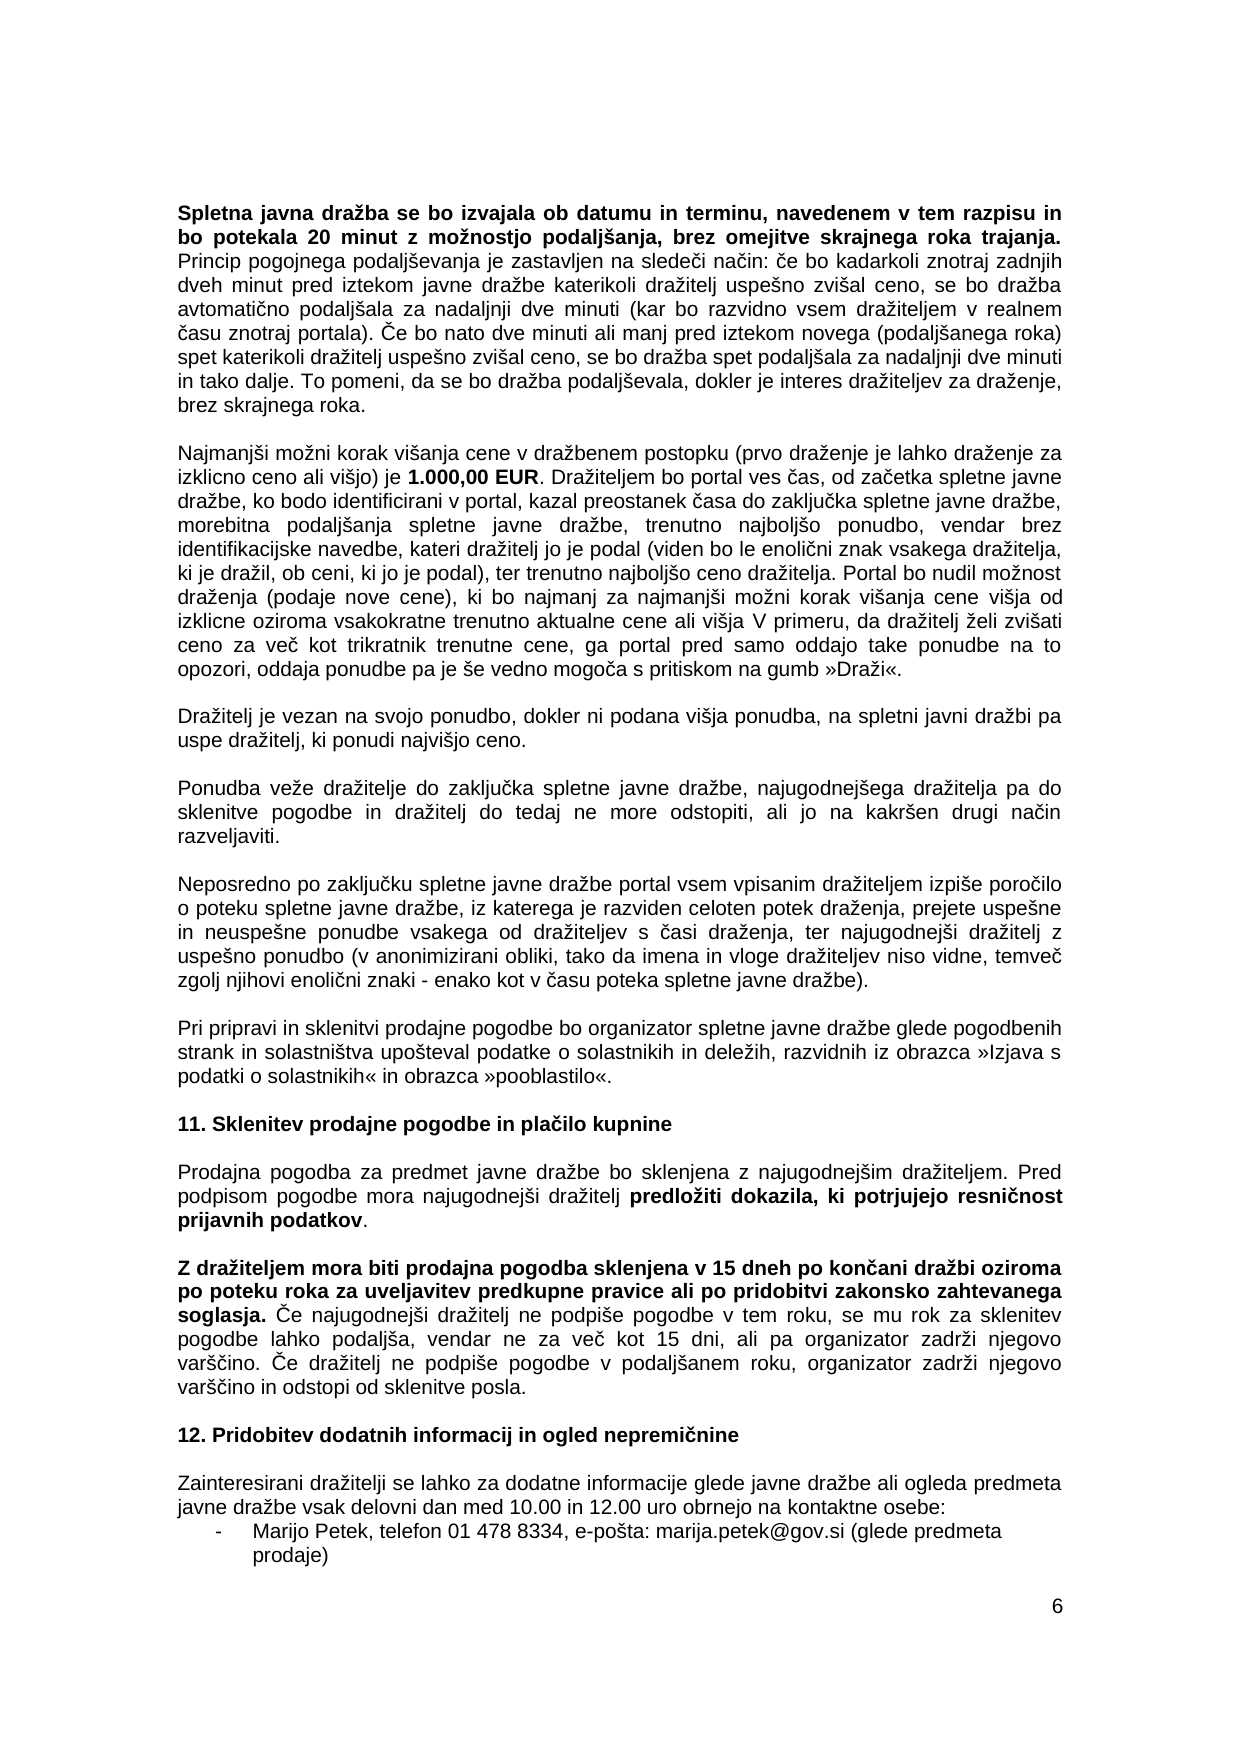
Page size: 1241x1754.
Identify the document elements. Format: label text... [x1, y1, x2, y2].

text Dražitelj je vezan na svojo ponudbo, dokler ni podana višja ponudba, na spletni javni dražbi pa uspe dražitelj, ki ponudi najvišjo ceno. [177, 704, 1063, 752]
text Z dražiteljem mora biti prodajna pogodba sklenjena v 15 dneh po končani dražbi oziroma po poteku roka za uveljavitev predkupne pravice ali po pridobitvi zakonsko zahtevanega soglasja. Če najugodnejši dražitelj ne podpiše pogodbe v tem roku, se mu rok za sklenitev pogodbe lahko podaljša, vendar ne za več kot 15 dni, ali pa organizator zadrži njegovo varščino. Če dražitelj ne podpiše pogodbe v podaljšanem roku, organizator zadrži njegovo varščino in odstopi od sklenitve posla. [177, 1255, 1063, 1399]
text 12. Pridobitev dodatnih informacij in ogled nepremičnine [177, 1423, 1063, 1447]
text Neposredno po zaključku spletne javne dražbe portal vsem vpisanim dražiteljem izpiše poročilo o poteku spletne javne dražbe, iz katerega je razviden celoten potek draženja, prejete uspešne in neuspešne ponudbe vsakega od dražiteljev s časi draženja, ter najugodnejši dražitelj z uspešno ponudbo (v anonimizirani obliki, tako da imena in vloge dražiteljev niso vidne, temveč zgolj njihovi enolični znaki - enako kot v času poteka spletne javne dražbe). [177, 872, 1063, 992]
text Ponudba veže dražitelje do zaključka spletne javne dražbe, najugodnejšega dražitelja pa do sklenitve pogodbe in dražitelj do tedaj ne more odstopiti, ali jo na kakršen drugi način razveljaviti. [177, 776, 1063, 848]
text Pri pripravi in sklenitvi prodajne pogodbe bo organizator spletne javne dražbe glede pogodbenih strank in solastništva upošteval podatke o solastnikih in deležih, razvidnih iz obrazca »Izjava s podatki o solastnikih« in obrazca »pooblastilo«. [177, 1016, 1063, 1088]
text Najmanjši možni korak višanja cene v dražbenem postopku (prvo draženje je lahko draženje za izklicno ceno ali višjo) je 1.000,00 EUR. Dražiteljem bo portal ves čas, od začetka spletne javne dražbe, ko bodo identificirani v portal, kazal preostanek časa do zaključka spletne javne dražbe, morebitna podaljšanja spletne javne dražbe, trenutno najboljšo ponudbo, vendar brez identifikacijske navedbe, kateri dražitelj jo je podal (viden bo le enolični znak vsakega dražitelja, ki je dražil, ob ceni, ki jo je podal), ter trenutno najboljšo ceno dražitelja. Portal bo nudil možnost draženja (podaje nove cene), ki bo najmanj za najmanjši možni korak višanja cene višja od izklicne oziroma vsakokratne trenutno aktualne cene ali višja V primeru, da dražitelj želi zvišati ceno za več kot trikratnik trenutne cene, ga portal pred samo oddajo take ponudbe na to opozori, oddaja ponudbe pa je še vedno mogoča s pritiskom na gumb »Draži«. [177, 441, 1063, 680]
list Marijo Petek, telefon 01 478 8334, e-pošta: marija.petek@gov.si (glede predmeta prodaje) [215, 1519, 1063, 1567]
text Spletna javna dražba se bo izvajala ob datumu in terminu, navedenem v tem razpisu in bo potekala 20 minut z možnostjo podaljšanja, brez omejitve skrajnega roka trajanja. Princip pogojnega podaljševanja je zastavljen na sledeči način: če bo kadarkoli znotraj zadnjih dveh minut pred iztekom javne dražbe katerikoli dražitelj uspešno zvišal ceno, se bo dražba avtomatično podaljšala za nadaljnji dve minuti (kar bo razvidno vsem dražiteljem v realnem času znotraj portala). Če bo nato dve minuti ali manj pred iztekom novega (podaljšanega roka) spet katerikoli dražitelj uspešno zvišal ceno, se bo dražba spet podaljšala za nadaljnji dve minuti in tako dalje. To pomeni, da se bo dražba podaljševala, dokler je interes dražiteljev za draženje, brez skrajnega roka. [177, 201, 1063, 417]
subtitle 11. Sklenitev prodajne pogodbe in plačilo kupnine [177, 1112, 1063, 1136]
text Prodajna pogodba za predmet javne dražbe bo sklenjena z najugodnejšim dražiteljem. Pred podpisom pogodbe mora najugodnejši dražitelj predložiti dokazila, ki potrjujejo resničnost prijavnih podatkov. [177, 1159, 1063, 1231]
text Zainteresirani dražitelji se lahko za dodatne informacije glede javne dražbe ali ogleda predmeta javne dražbe vsak delovni dan med 10.00 in 12.00 uro obrnejo na kontaktne osebe: [177, 1471, 1063, 1519]
